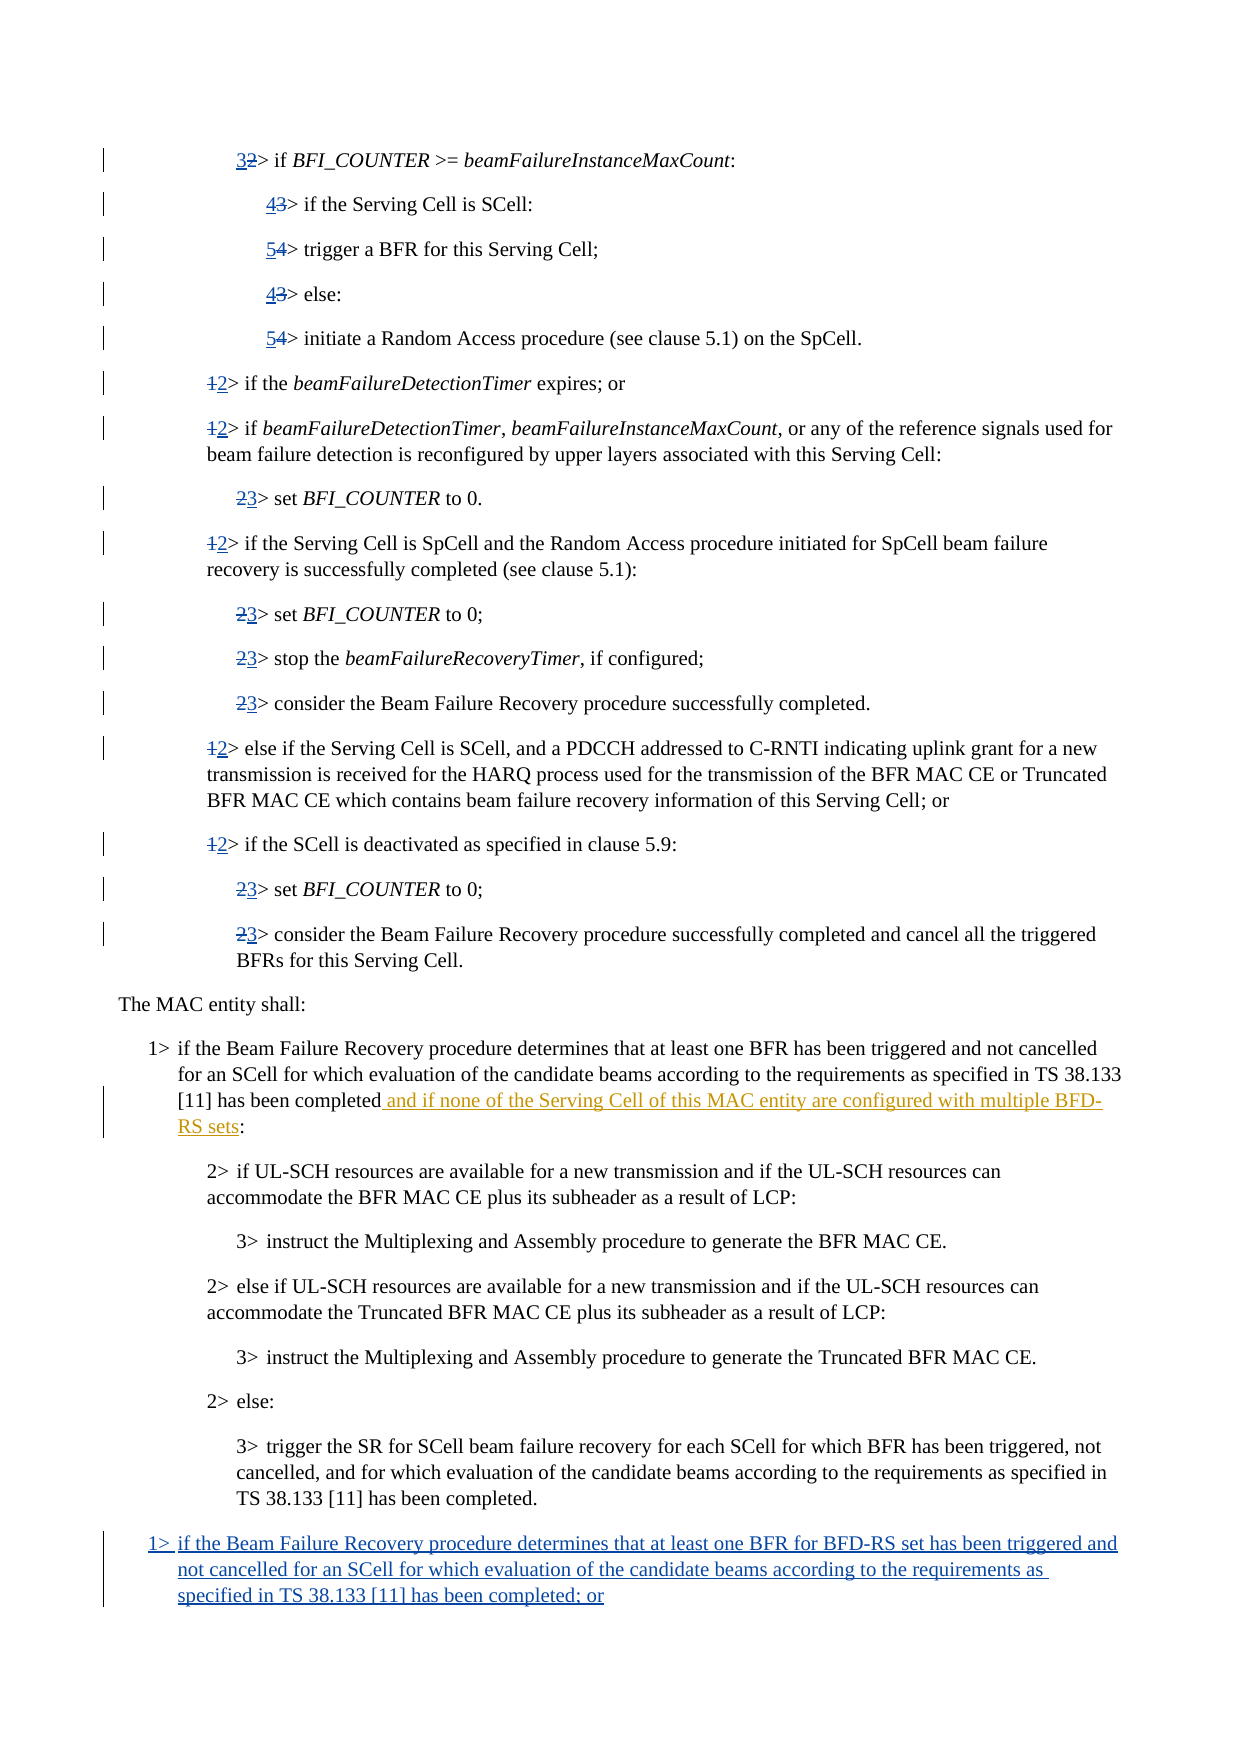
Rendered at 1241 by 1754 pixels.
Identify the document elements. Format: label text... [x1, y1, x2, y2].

text 1> if the Beam Failure Recovery procedure determines that at least one BFR has been triggered and not cancelled for an SCell for which evaluation of the candidate beams according to the requirements as specified in TS 38.133 [11] has been completed: [148, 1036, 1122, 1138]
text 3> instruct the Multiplexing and Assembly procedure to generate the BFR MAC CE. [236, 1229, 1122, 1253]
text 2> if UL-SCH resources are available for a new transmission and if the UL-SCH resources can accommodate the BFR MAC CE plus its subheader as a result of LCP: [207, 1159, 1122, 1209]
text > consider the Beam Failure Recovery procedure successfully completed. [236, 691, 1122, 715]
text > set BFI_COUNTER to 0. [236, 486, 1122, 510]
text 2> else: [207, 1389, 1122, 1413]
text > if the Serving Cell is SCell: [266, 192, 1122, 216]
text > initiate a Random Access procedure (see clause 5.1) on the SpCell. [266, 326, 1122, 350]
text > set BFI_COUNTER to 0; [236, 877, 1122, 901]
text 3> trigger the SR for SCell beam failure recovery for each SCell for which BFR has been triggered, not cancelled, and for which evaluation of the candidate beams according to the requirements as specified in TS 38.133 [11] has been completed. [236, 1434, 1122, 1510]
text > stop the beamFailureRecoveryTimer, if configured; [236, 646, 1122, 670]
text > if the Serving Cell is SpCell and the Random Access procedure initiated for SpCell beam failure recovery is successfully completed (see clause 5.1): [207, 531, 1122, 581]
text > else if the Serving Cell is SCell, and a PDCCH addressed to C-RNTI indicating uplink grant for a new transmission is received for the HARQ process used for the transmission of the BFR MAC CE or Truncated BFR MAC CE which contains beam failure recovery information of this Serving Cell; or [207, 736, 1122, 812]
text > set BFI_COUNTER to 0; [236, 602, 1122, 626]
text > consider the Beam Failure Recovery procedure successfully completed and cancel all the triggered BFRs for this Serving Cell. [236, 922, 1122, 972]
text > trigger a BFR for this Serving Cell; [266, 237, 1122, 261]
text > if BFI_COUNTER >= beamFailureInstanceMaxCount: [236, 147, 1122, 172]
text > else: [266, 282, 1122, 306]
text 2> else if UL-SCH resources are available for a new transmission and if the UL-SCH resources can accommodate the Truncated BFR MAC CE plus its subheader as a result of LCP: [207, 1274, 1122, 1324]
text > if the beamFailureDetectionTimer expires; or [207, 371, 1122, 395]
text > if the SCell is deactivated as specified in clause 5.9: [207, 832, 1122, 856]
text > if beamFailureDetectionTimer, beamFailureInstanceMaxCount, or any of the reference signals used for beam failure detection is reconfigured by upper layers associated with this Serving Cell: [207, 416, 1122, 466]
text 3> instruct the Multiplexing and Assembly procedure to generate the Truncated BFR MAC CE. [236, 1345, 1122, 1369]
text The MAC entity shall: [118, 992, 1122, 1016]
